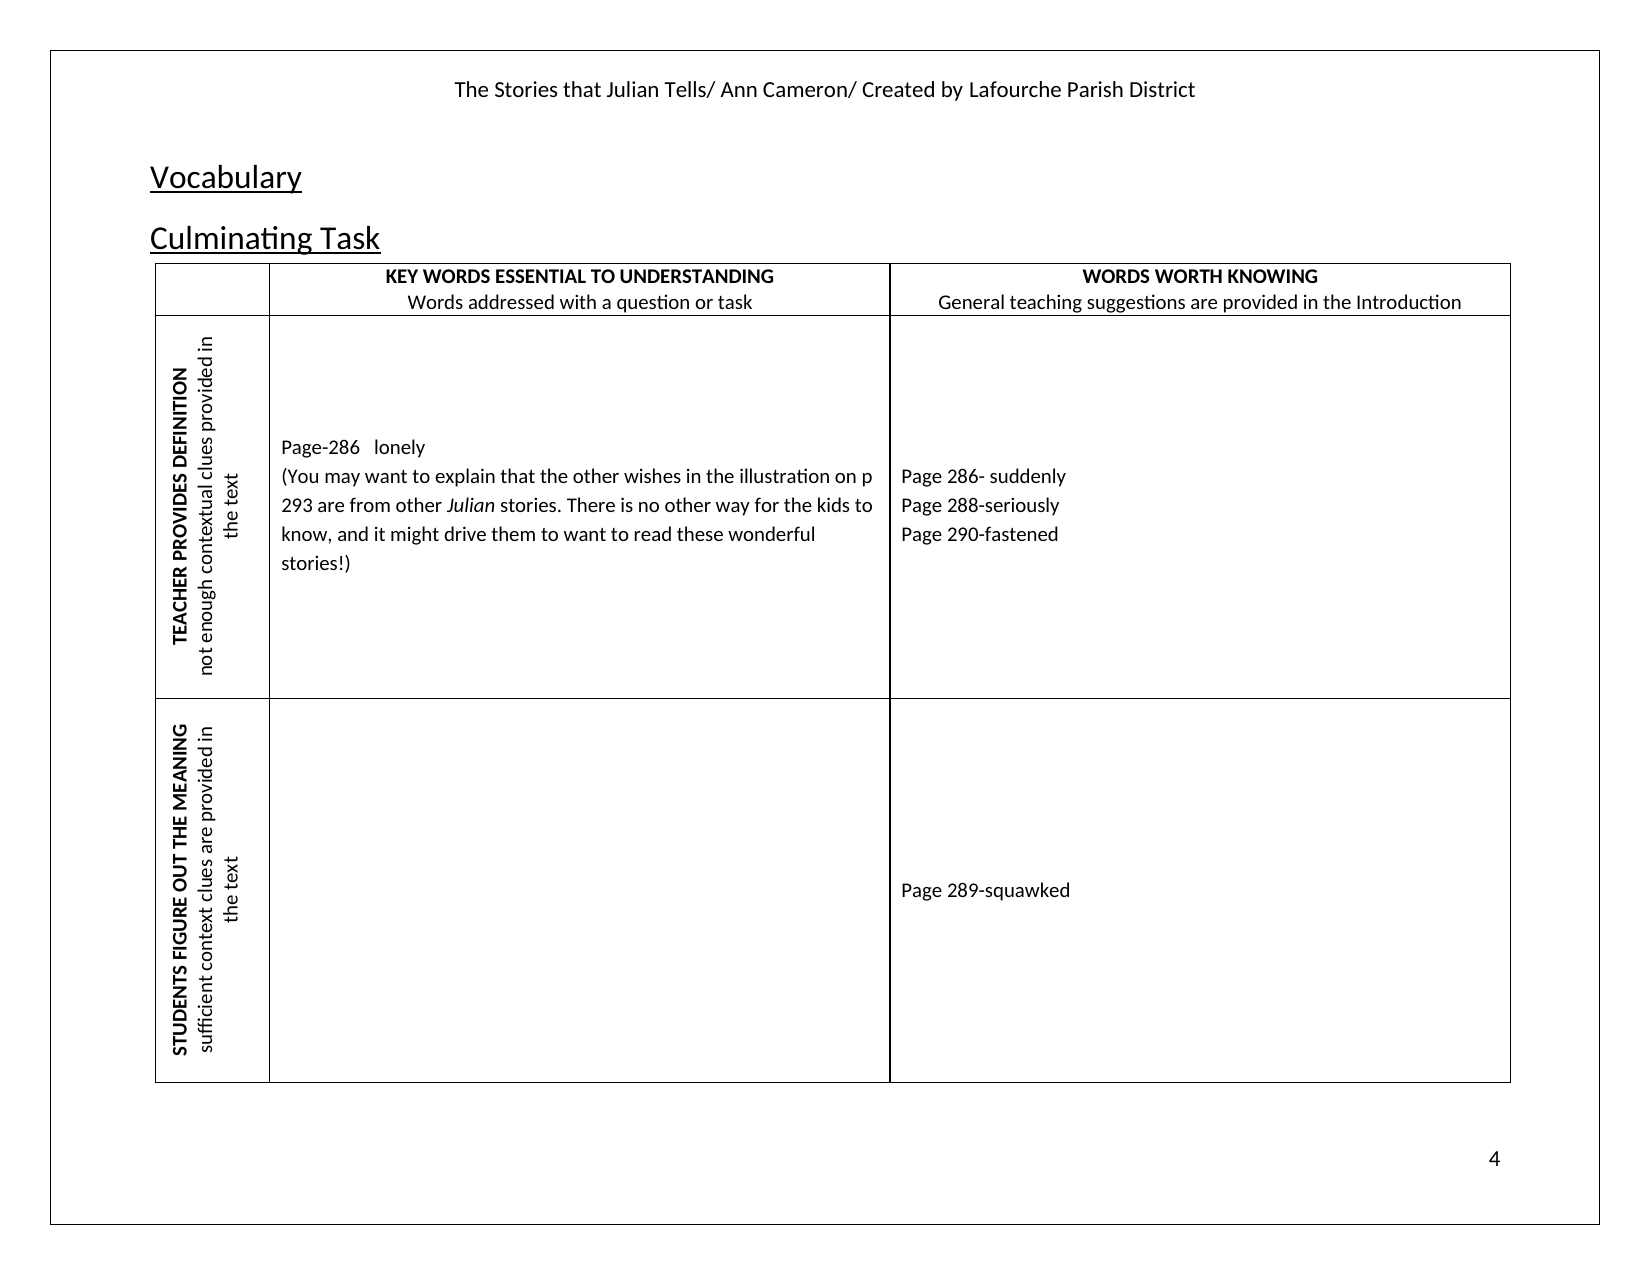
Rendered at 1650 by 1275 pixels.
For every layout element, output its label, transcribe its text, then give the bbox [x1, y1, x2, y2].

text Vocabulary [150, 156, 1500, 197]
table_cell [270, 699, 889, 1082]
table_cell Page 286- suddenly Page 288-seriously Page 290-fastened [891, 316, 1510, 698]
table_cell Page 289-squawked [891, 699, 1510, 1082]
table_cell TEACHER PROVIDES DEFINITION not enough contextual clues provided in the text [156, 316, 269, 698]
text Culminating Task [150, 217, 1500, 258]
table_cell STUDENTS FIGURE OUT THE MEANING sufficient context clues are provided in the text [156, 699, 269, 1082]
table_cell Page-286 lonely (You may want to explain that the other wishes in the illustration on p 293 are from other Julian stories. There is no other way for the kids to know, and it might drive them to want to read these wonderful stories!) [270, 316, 889, 698]
table_header WORDS WORTH KNOWING General teaching suggestions are provided in the Introduction [891, 264, 1510, 314]
table_header [156, 264, 269, 314]
table_header KEY WORDS ESSENTIAL TO UNDERSTANDING Words addressed with a question or task [270, 264, 889, 314]
